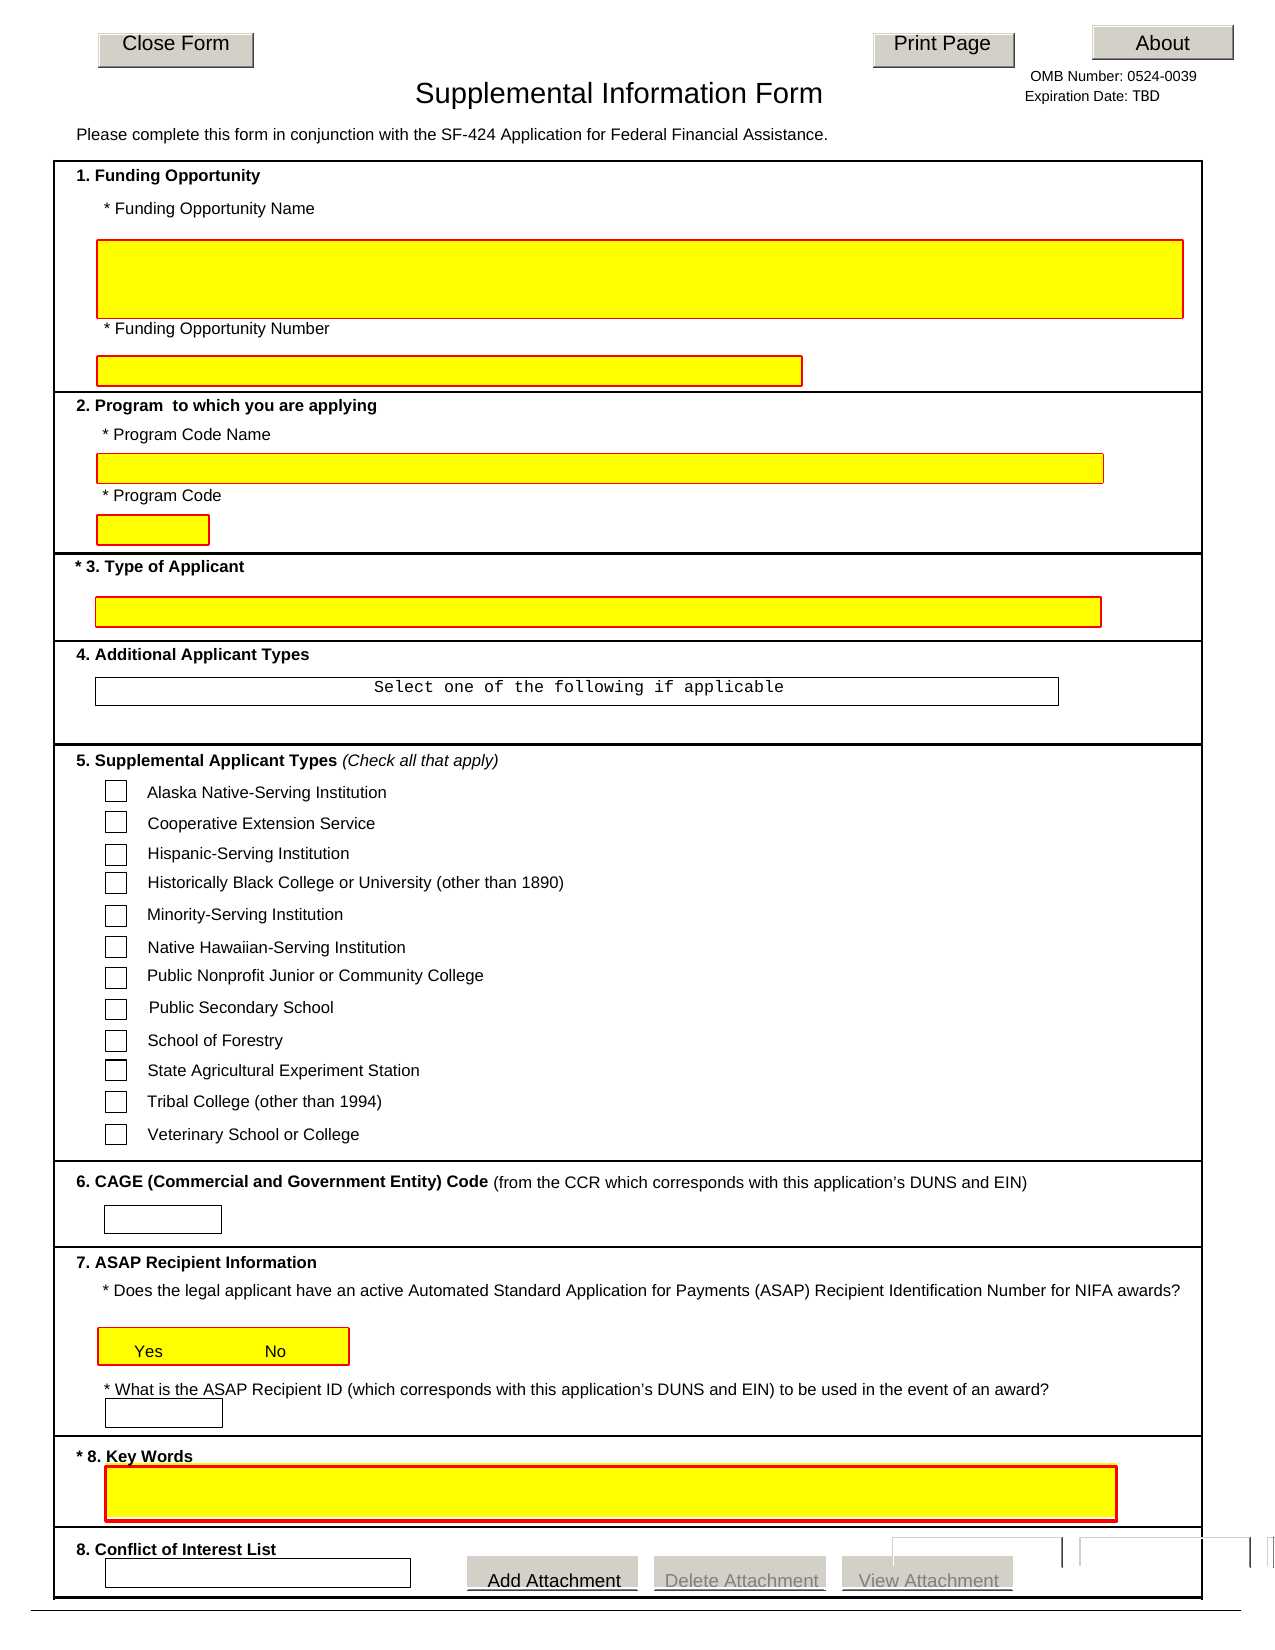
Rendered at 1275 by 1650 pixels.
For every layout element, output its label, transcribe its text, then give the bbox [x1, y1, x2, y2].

text Expiration Date: TBD [1024, 85, 1210, 106]
text Add Attachment Delete Attachment View Attachment [487, 1570, 1210, 1592]
text Native Hawaiian-Serving Institution [147, 938, 1210, 957]
text 1. Funding Opportunity [76, 165, 1210, 184]
text * Program Code [102, 486, 1210, 504]
text Minority-Serving Institution [147, 904, 1210, 923]
text Yes No [134, 1341, 1210, 1360]
text Public Secondary School [148, 998, 1210, 1017]
text 2. Program to which you are applying [76, 396, 1210, 415]
text Supplemental Information Form [415, 76, 832, 109]
text * Does the legal applicant have an active Automated Standard Application for Payments (ASAP) Recipient Identification Number for NIFA awards? [102, 1281, 1210, 1300]
text Historically Black College or University (other than 1890) [147, 874, 1210, 892]
text 4. Additional Applicant Types [76, 645, 1210, 663]
text * Program Code Name [102, 425, 1210, 444]
text 7. ASAP Recipient Information [76, 1253, 1210, 1272]
text Tribal College (other than 1994) Veterinary School or College [147, 1082, 387, 1147]
text 6. CAGE (Commercial and Government Entity) Code (from the CCR which corresponds with this application’s DUNS and EIN) [76, 1171, 1210, 1192]
text Alaska Native-Serving Institution Cooperative Extension Service Hispanic-Serving Institution [147, 783, 392, 863]
text 8. Conflict of Interest List [76, 1539, 283, 1558]
text OMB Number: 0524-0039 [1030, 68, 1210, 84]
text Close Form Print Page About [122, 31, 1210, 54]
text State Agricultural Experiment Station [147, 1060, 1210, 1079]
text * 8. Key Words [76, 1446, 1210, 1465]
text * Funding Opportunity Name [104, 199, 1210, 218]
text Public Nonprofit Junior or Community College [147, 966, 1210, 985]
text * 3. Type of Applicant [75, 556, 1210, 575]
text School of Forestry [147, 1031, 1210, 1050]
text 5. Supplemental Applicant Types (Check all that apply) [76, 751, 1210, 770]
text * What is the ASAP Recipient ID (which corresponds with this application’s DUNS and EIN) to be used in the event of an award? [104, 1379, 1210, 1398]
text * Funding Opportunity Number [104, 319, 1210, 337]
text Select one of the following if applicable [374, 679, 1210, 697]
text Please complete this form in conjunction with the SF-424 Application for Federal Financial Assistance. [76, 124, 1210, 143]
